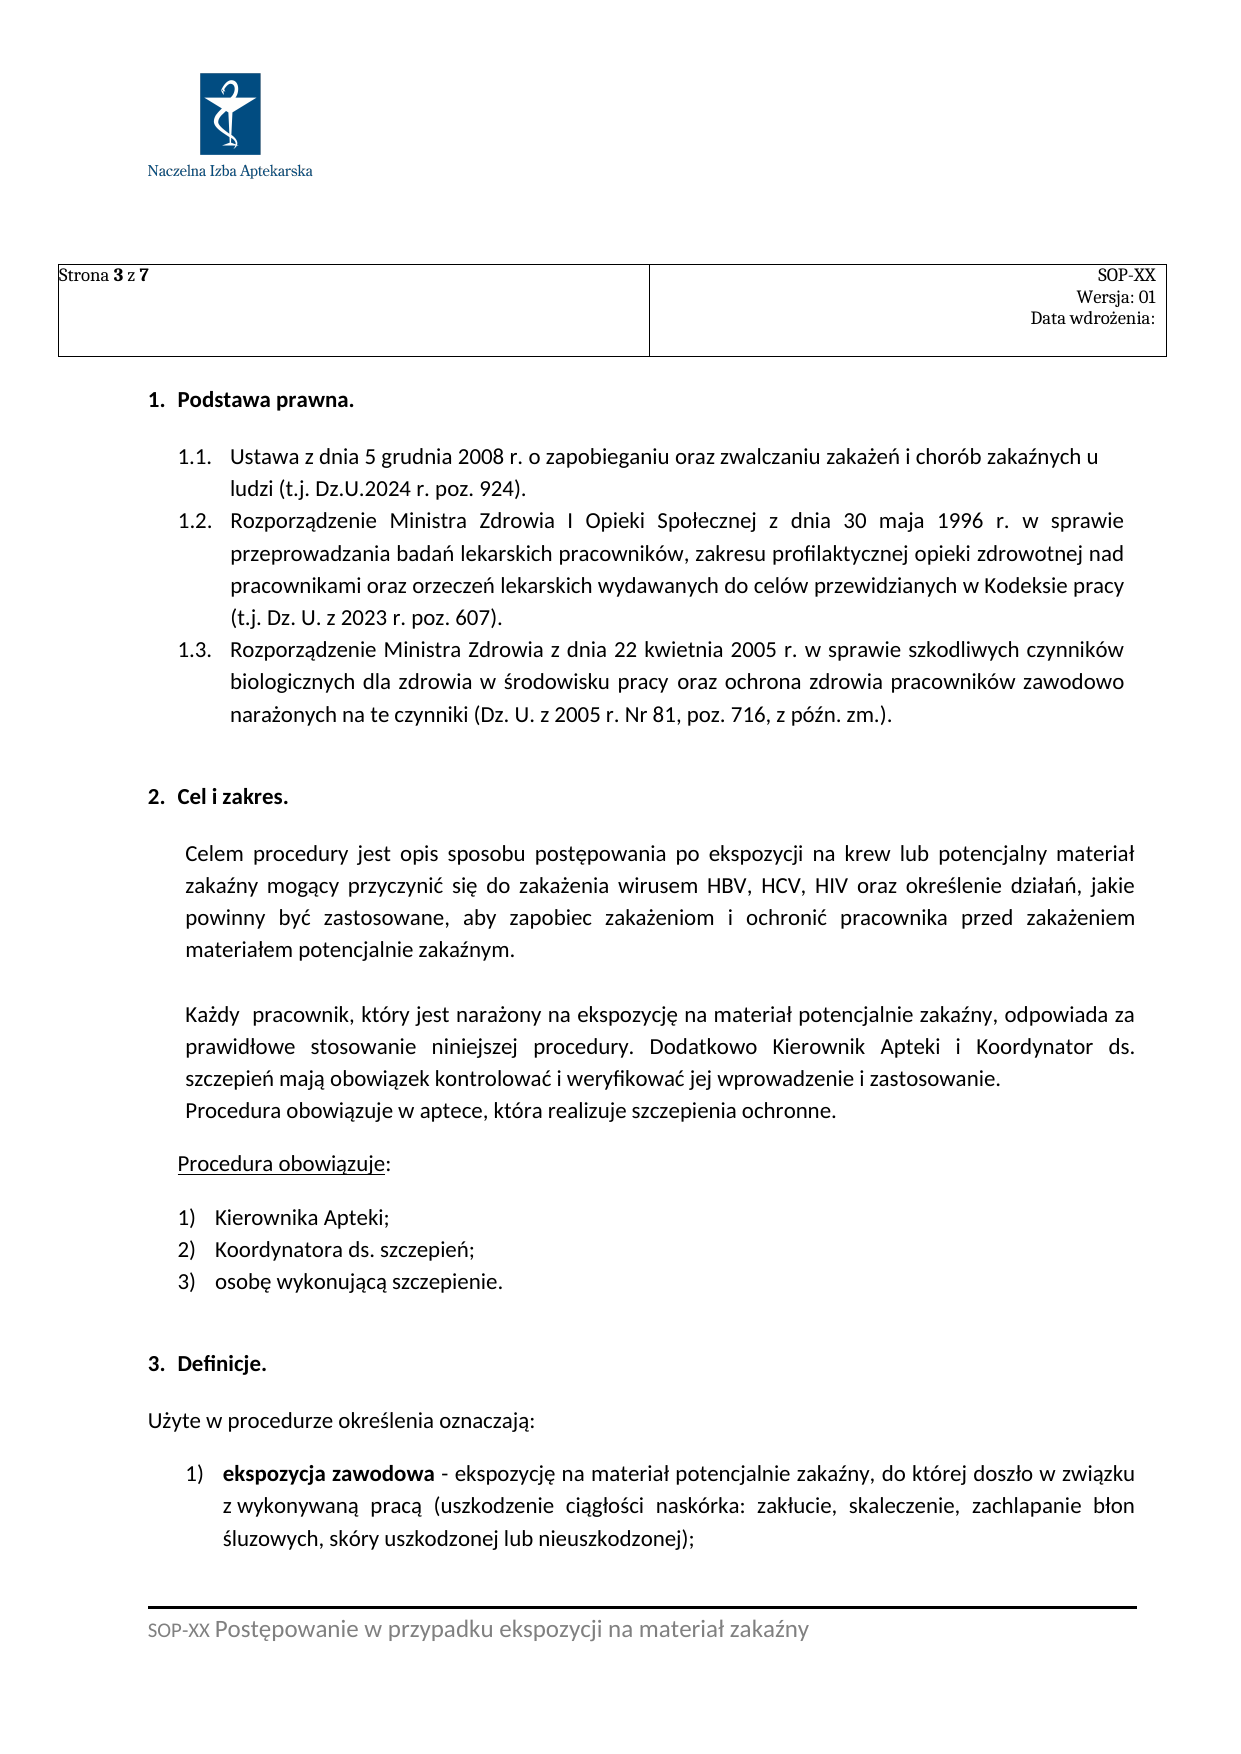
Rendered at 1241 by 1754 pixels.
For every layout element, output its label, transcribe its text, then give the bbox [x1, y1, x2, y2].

list Każdy pracownik, który jest narażony na ekspozycję na materiał potencjalnie zakaźny, odpowiada za prawidłowe stosowanie niniejszej procedury. Dodatkowo Kierownik Apteki i Koordynator ds. szczepień mają obowiązek kontrolować i weryfikować jej wprowadzenie i zastosowanie. [185, 1000, 1137, 1092]
subtitle Podstawa prawna. [148, 385, 1137, 413]
subtitle Definicje. [148, 1349, 1137, 1377]
picture [147, 73, 313, 239]
list Celem procedury jest opis sposobu postępowania po ekspozycji na krew lub potencjalny materiał zakaźny mogący przyczynić się do zakażenia wirusem HBV, HCV, HIV oraz określenie działań, jakie powinny być zastosowane, aby zapobiec zakażeniom i ochronić pracownika przed zakażeniem materiałem potencjalnie zakaźnym. [185, 839, 1137, 964]
list Koordynatora ds. szczepień; [177, 1235, 1137, 1263]
list Rozporządzenie Ministra Zdrowia z dnia 22 kwietnia 2005 r. w sprawie szkodliwych czynników biologicznych dla zdrowia w środowisku pracy oraz ochrona zdrowia pracowników zawodowo narażonych na te czynniki (Dz. U. z 2005 r. Nr 81, poz. 716, z późn. zm.). [177, 635, 1125, 728]
list ekspozycja zawodowa - ekspozycję na materiał potencjalnie zakaźny, do której doszło w związku z wykonywaną pracą (uszkodzenie ciągłości naskórka: zakłucie, skaleczenie, zachlapanie błon śluzowych, skóry uszkodzonej lub nieuszkodzonej); [185, 1459, 1137, 1552]
text Procedura obowiązuje: [148, 1149, 1137, 1178]
list Procedura obowiązuje w aptece, która realizuje szczepienia ochronne. [185, 1097, 1137, 1124]
list Kierownika Apteki; [177, 1203, 1137, 1231]
list Rozporządzenie Ministra Zdrowia I Opieki Społecznej z dnia 30 maja 1996 r. w sprawie przeprowadzania badań lekarskich pracowników, zakresu profilaktycznej opieki zdrowotnej nad pracownikami oraz orzeczeń lekarskich wydawanych do celów przewidzianych w Kodeksie pracy (t.j. Dz. U. z 2023 r. poz. 607). [178, 507, 1125, 631]
subtitle Cel i zakres. [148, 782, 1137, 810]
list osobę wykonującą szczepienie. [177, 1267, 1137, 1295]
list Ustawa z dnia 5 grudnia 2008 r. o zapobieganiu oraz zwalczaniu zakażeń i chorób zakaźnych u ludzi (t.j. Dz.U.2024 r. poz. 924). [177, 442, 1099, 502]
text Użyte w procedurze określenia oznaczają: [148, 1406, 1137, 1434]
